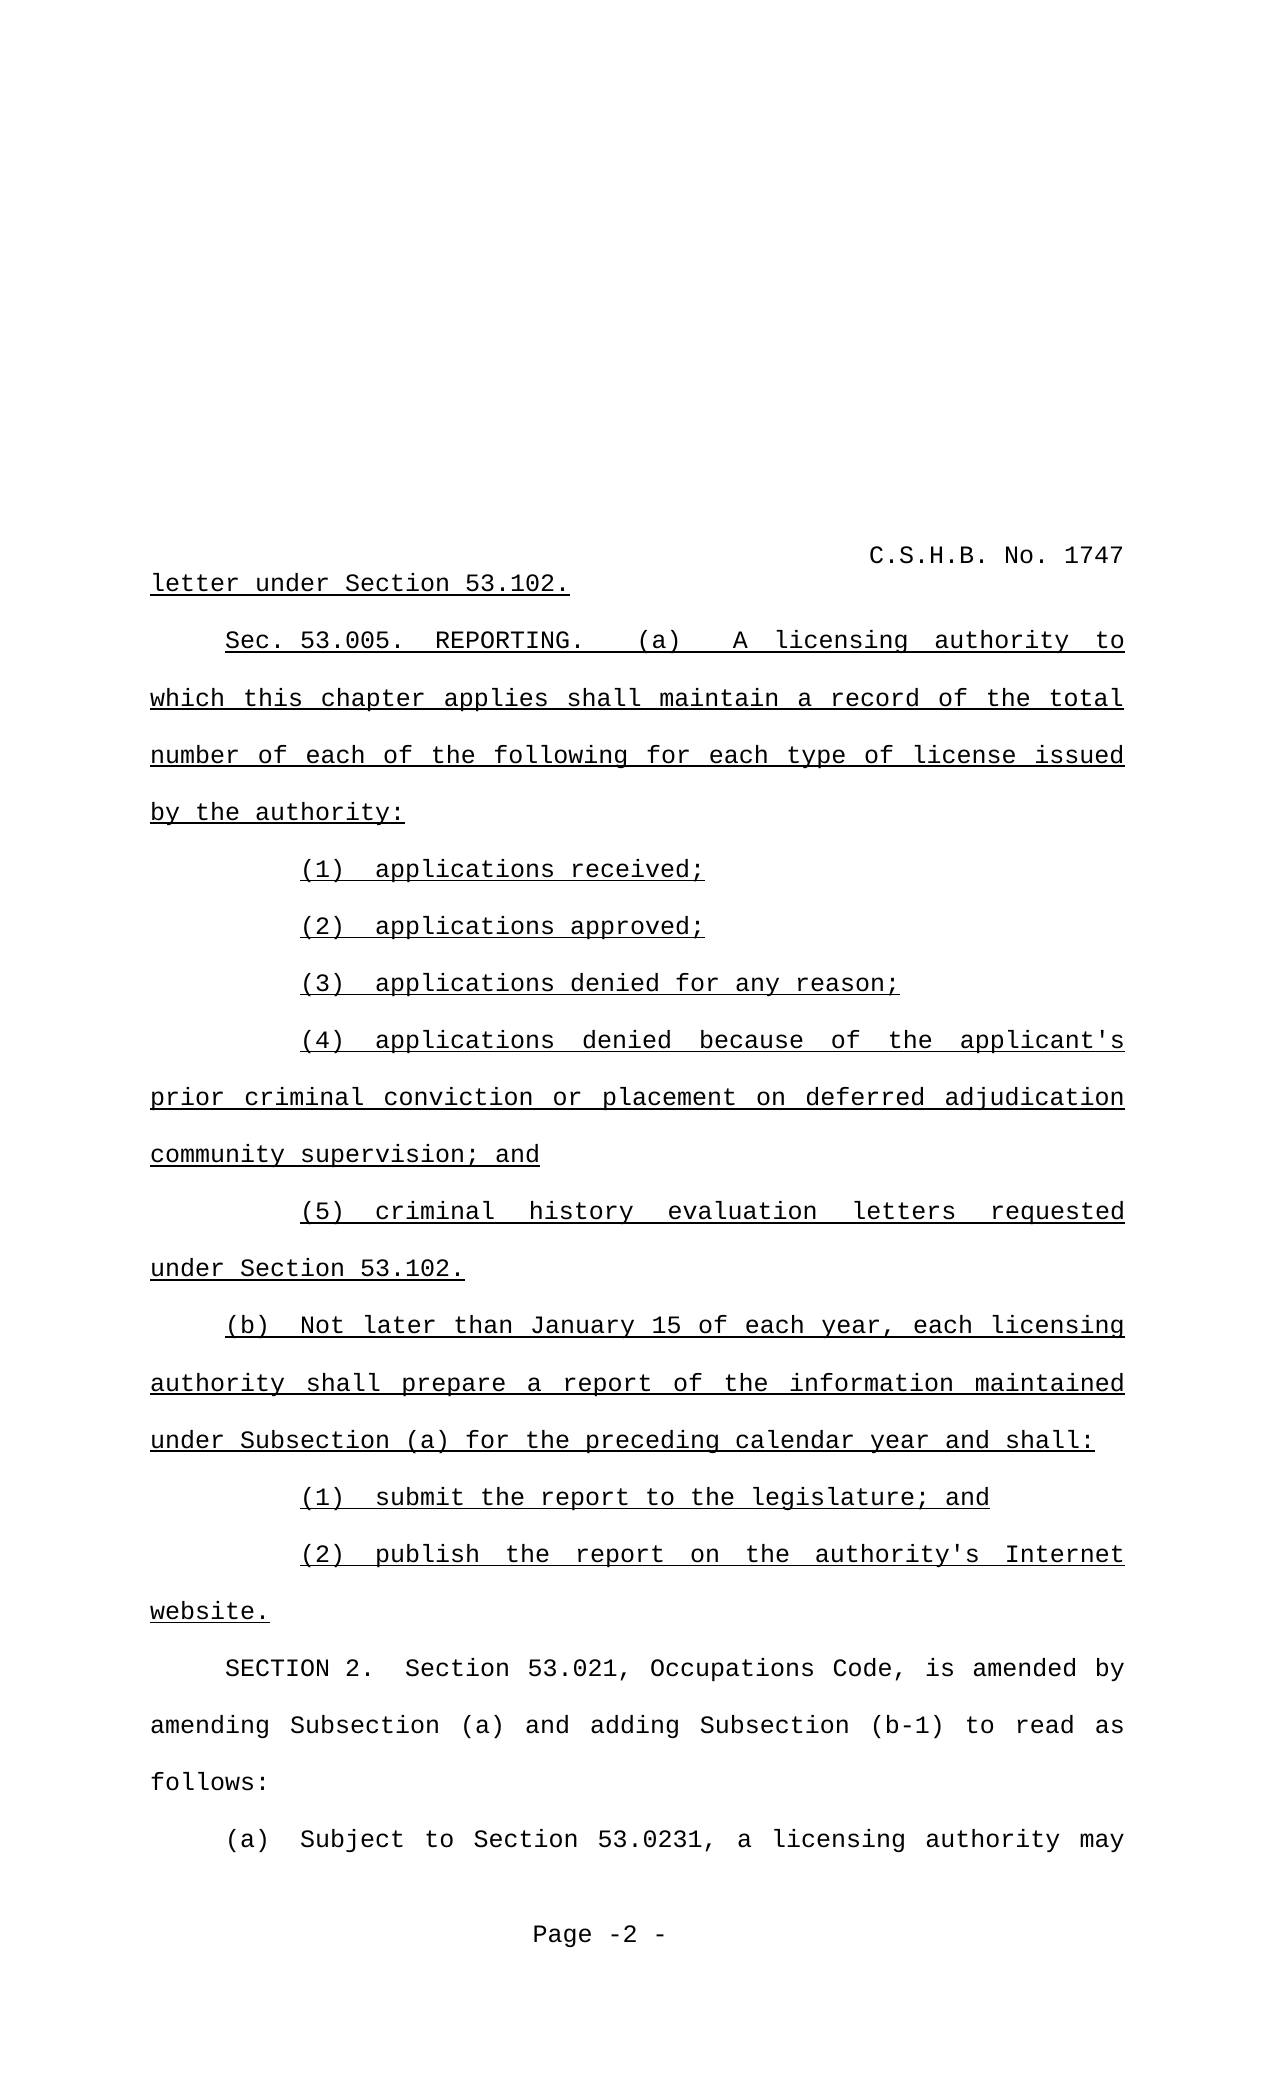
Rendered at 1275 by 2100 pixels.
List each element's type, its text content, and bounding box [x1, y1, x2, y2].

text (b) Not later than January 15 of each year, each licensing authority shall prepare a report of the information maintained under Subsection (a) for the preceding calendar year and shall: [150, 1395, 1125, 1456]
text (3) applications denied for any reason; [150, 970, 1125, 999]
text Sec. 53.005. REPORTING. (a) A licensing authority to which this chapter applies shall maintain a record of the total number of each of the following for each type of license issued by the authority: [150, 767, 1125, 828]
text (1) submit the report to the legislature; and [150, 1484, 1125, 1513]
text (2) applications approved; [150, 913, 1125, 942]
text (5) criminal history evaluation letters requested under Section 53.102. [150, 1199, 1125, 1284]
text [150, 1827, 1125, 1855]
text Sec. 53.005. REPORTING. (a) A licensing authority to which this chapter applies shall maintain a record of the total number of each of the following for each type of license issued by the authority: [150, 628, 1125, 765]
text (4) applications denied because of the applicant's prior criminal conviction or placement on deferred adjudication community supervision; and [150, 1027, 1125, 1108]
text (4) applications denied because of the applicant's prior criminal conviction or placement on deferred adjudication community supervision; and [150, 1110, 1125, 1170]
text (1) applications received; [150, 856, 1125, 885]
text (2) publish the report on the authority's Internet website. [150, 1541, 1125, 1627]
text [150, 571, 1125, 599]
text (b) Not later than January 15 of each year, each licensing authority shall prepare a report of the information maintained under Subsection (a) for the preceding calendar year and shall: [150, 1313, 1125, 1393]
text SECTION 2. Section 53.021, Occupations Code, is amended by amending Subsection (a) and adding Subsection (b-1) to read as follows: [150, 1655, 1125, 1798]
